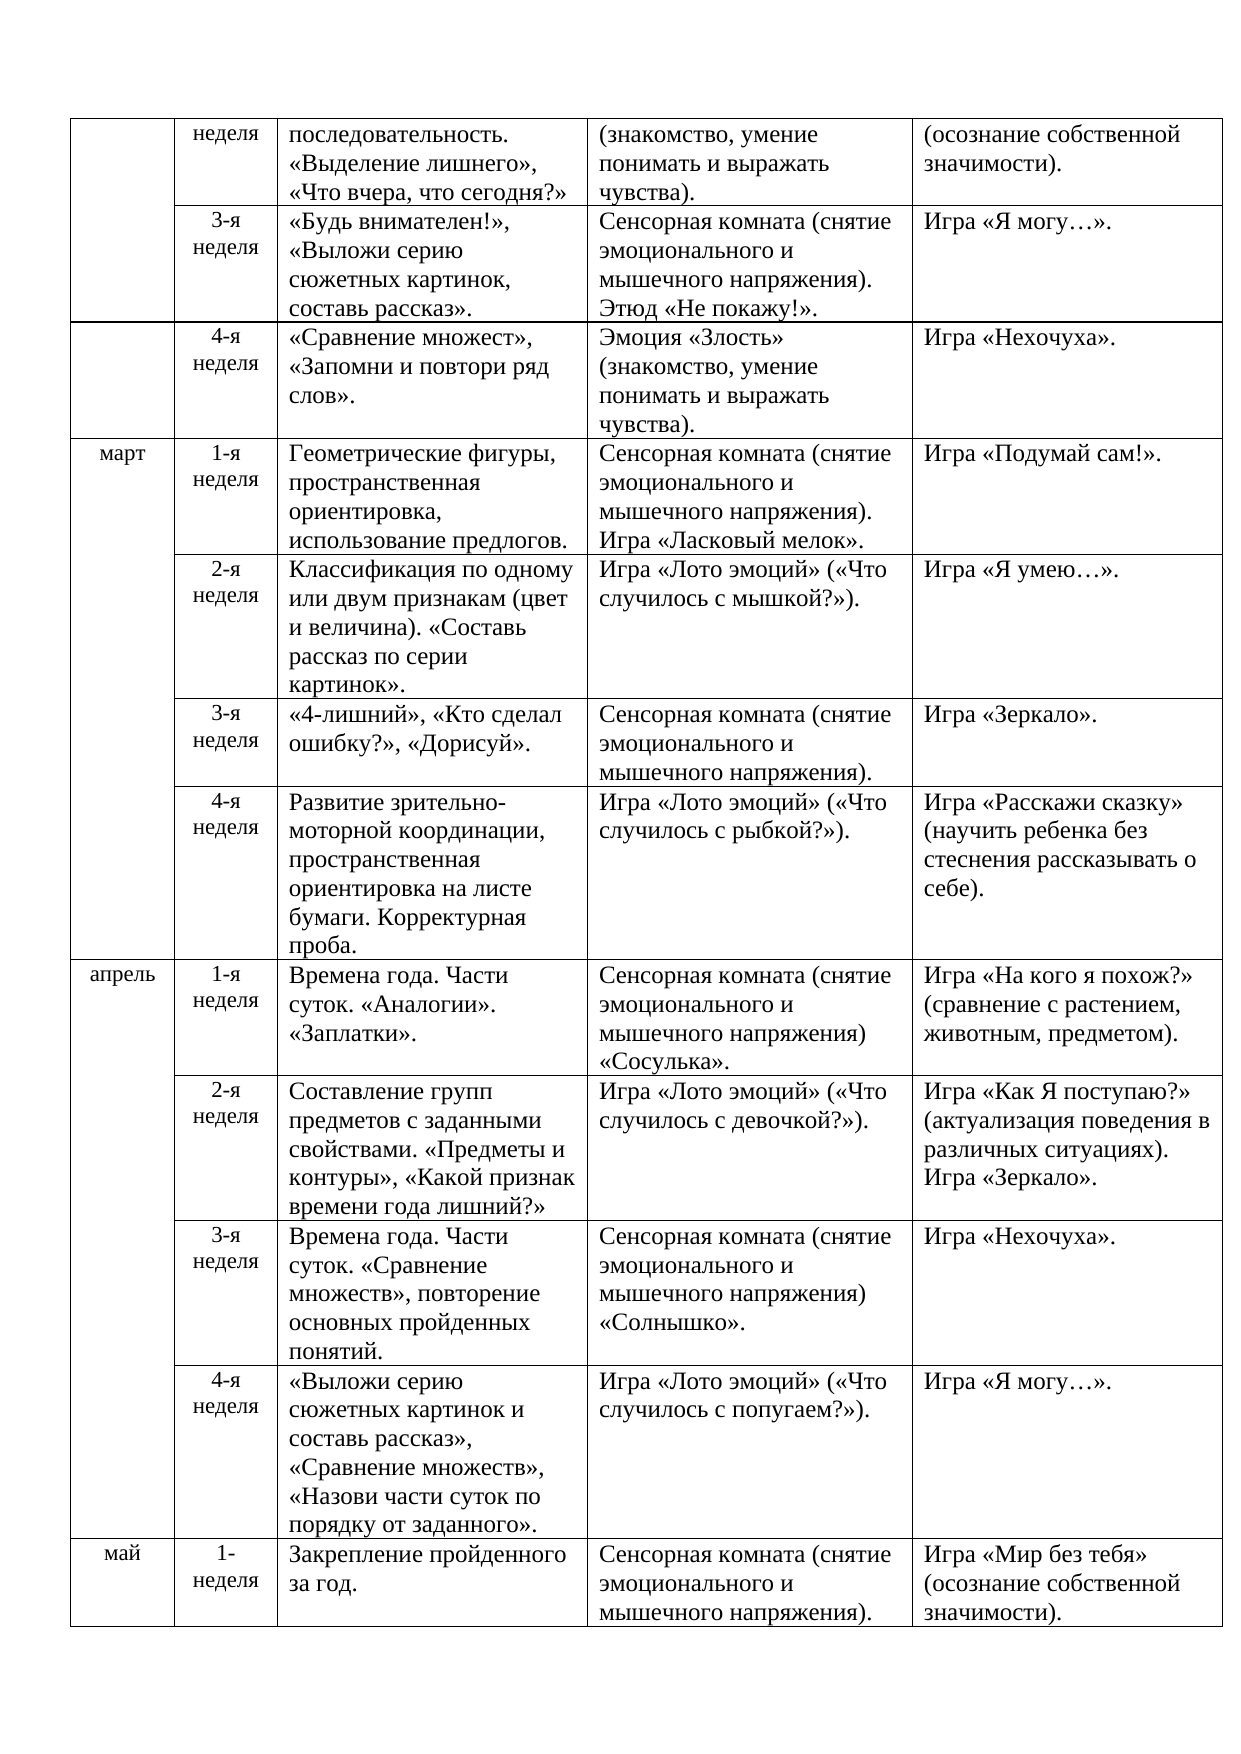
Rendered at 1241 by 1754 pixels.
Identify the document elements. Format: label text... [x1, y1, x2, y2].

table_cell 2-я неделя [175, 119, 277, 205]
table_cell 4-я неделя [175, 1366, 277, 1538]
table_cell Сенсорная комната (снятие эмоционального и мышечного напряжения) «Солнышко». [588, 1221, 912, 1365]
table_cell 1-неделя [175, 1539, 277, 1626]
table_cell Игра «Подумай сам!». [913, 439, 1222, 553]
table_cell Игра «Лото эмоций» («Что случилось с попугаем?»). [588, 1366, 912, 1538]
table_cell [913, 119, 1222, 205]
table_cell апрель [71, 960, 174, 1538]
table_cell 4-я неделя [175, 323, 277, 437]
table_cell Сенсорная комната (снятие эмоционального и мышечного напряжения) «Сосулька». [588, 960, 912, 1075]
table_cell 3-я неделя [175, 699, 277, 786]
table_cell Игра «Зеркало». [913, 699, 1222, 786]
table_cell [71, 323, 174, 437]
table_cell Игра «Нехочуха». [913, 1221, 1222, 1365]
table_cell Игра «Мир без тебя» (осознание собственной значимости). [913, 1539, 1222, 1626]
table_cell Игра «Лото эмоций» («Что случилось с рыбкой?»). [588, 787, 912, 959]
table_cell 2-я неделя [175, 1076, 277, 1220]
table_cell Игра «Я умею…». [913, 555, 1222, 698]
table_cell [588, 119, 912, 205]
table_cell Сенсорная комната (снятие эмоционального и мышечного напряжения). Этюд «Не покажу!». [588, 206, 912, 321]
table_cell май [71, 1539, 174, 1626]
table_cell Составление групп предметов с заданными свойствами. «Предметы и контуры», «Какой признак времени года лишний?» [278, 1076, 587, 1220]
table_cell Игра «Как Я поступаю?» (актуализация поведения в различных ситуациях). Игра «Зеркало». [913, 1076, 1222, 1220]
table_cell Игра «Лото эмоций» («Что случилось с мышкой?»). [588, 555, 912, 698]
table_cell «Выложи серию сюжетных картинок и составь рассказ», «Сравнение множеств», «Назови части суток по порядку от заданного». [278, 1366, 587, 1538]
table_cell Геометрические фигуры, пространственная ориентировка, использование предлогов. [278, 439, 587, 553]
table_cell 3-я неделя [175, 206, 277, 321]
table_cell Игра «Я могу…». [913, 206, 1222, 321]
table_cell 1-я неделя [175, 439, 277, 553]
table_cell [278, 119, 587, 205]
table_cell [278, 1539, 587, 1626]
table_cell 4-я неделя [175, 787, 277, 959]
table_cell 1-я неделя [175, 960, 277, 1075]
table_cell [588, 1539, 912, 1626]
table_cell Времена года. Части суток. «Аналогии». «Заплатки». [278, 960, 587, 1075]
table_cell 2-я неделя [175, 555, 277, 698]
table_cell Сенсорная комната (снятие эмоционального и мышечного напряжения). Игра «Ласковый мелок». [588, 439, 912, 553]
table_cell Эмоция «Злость» (знакомство, умение понимать и выражать чувства). [588, 323, 912, 437]
table_cell Игра «Я могу…». [913, 1366, 1222, 1538]
table_cell Игра «На кого я похож?» (сравнение с растением, животным, предметом). [913, 960, 1222, 1075]
table_cell 3-я неделя [175, 1221, 277, 1365]
table_cell Игра «Расскажи сказку» (научить ребенка без стеснения рассказывать о себе). [913, 787, 1222, 959]
table_cell Игра «Лото эмоций» («Что случилось с девочкой?»). [588, 1076, 912, 1220]
table_cell «Будь внимателен!», «Выложи серию сюжетных картинок, составь рассказ». [278, 206, 587, 321]
table_cell март [71, 439, 174, 959]
table_cell Развитие зрительно-моторной координации, пространственная ориентировка на листе бумаги. Корректурная проба. [278, 787, 587, 959]
table_cell Сенсорная комната (снятие эмоционального и мышечного напряжения). [588, 699, 912, 786]
table_cell Классификация по одному или двум признакам (цвет и величина). «Составь рассказ по серии картинок». [278, 555, 587, 698]
table_cell «4-лишний», «Кто сделал ошибку?», «Дорисуй». [278, 699, 587, 786]
table_cell «Сравнение множест», «Запомни и повтори ряд слов». [278, 323, 587, 437]
table_cell Игра «Нехочуха». [913, 323, 1222, 437]
table_cell Времена года. Части суток. «Сравнение множеств», повторение основных пройденных понятий. [278, 1221, 587, 1365]
